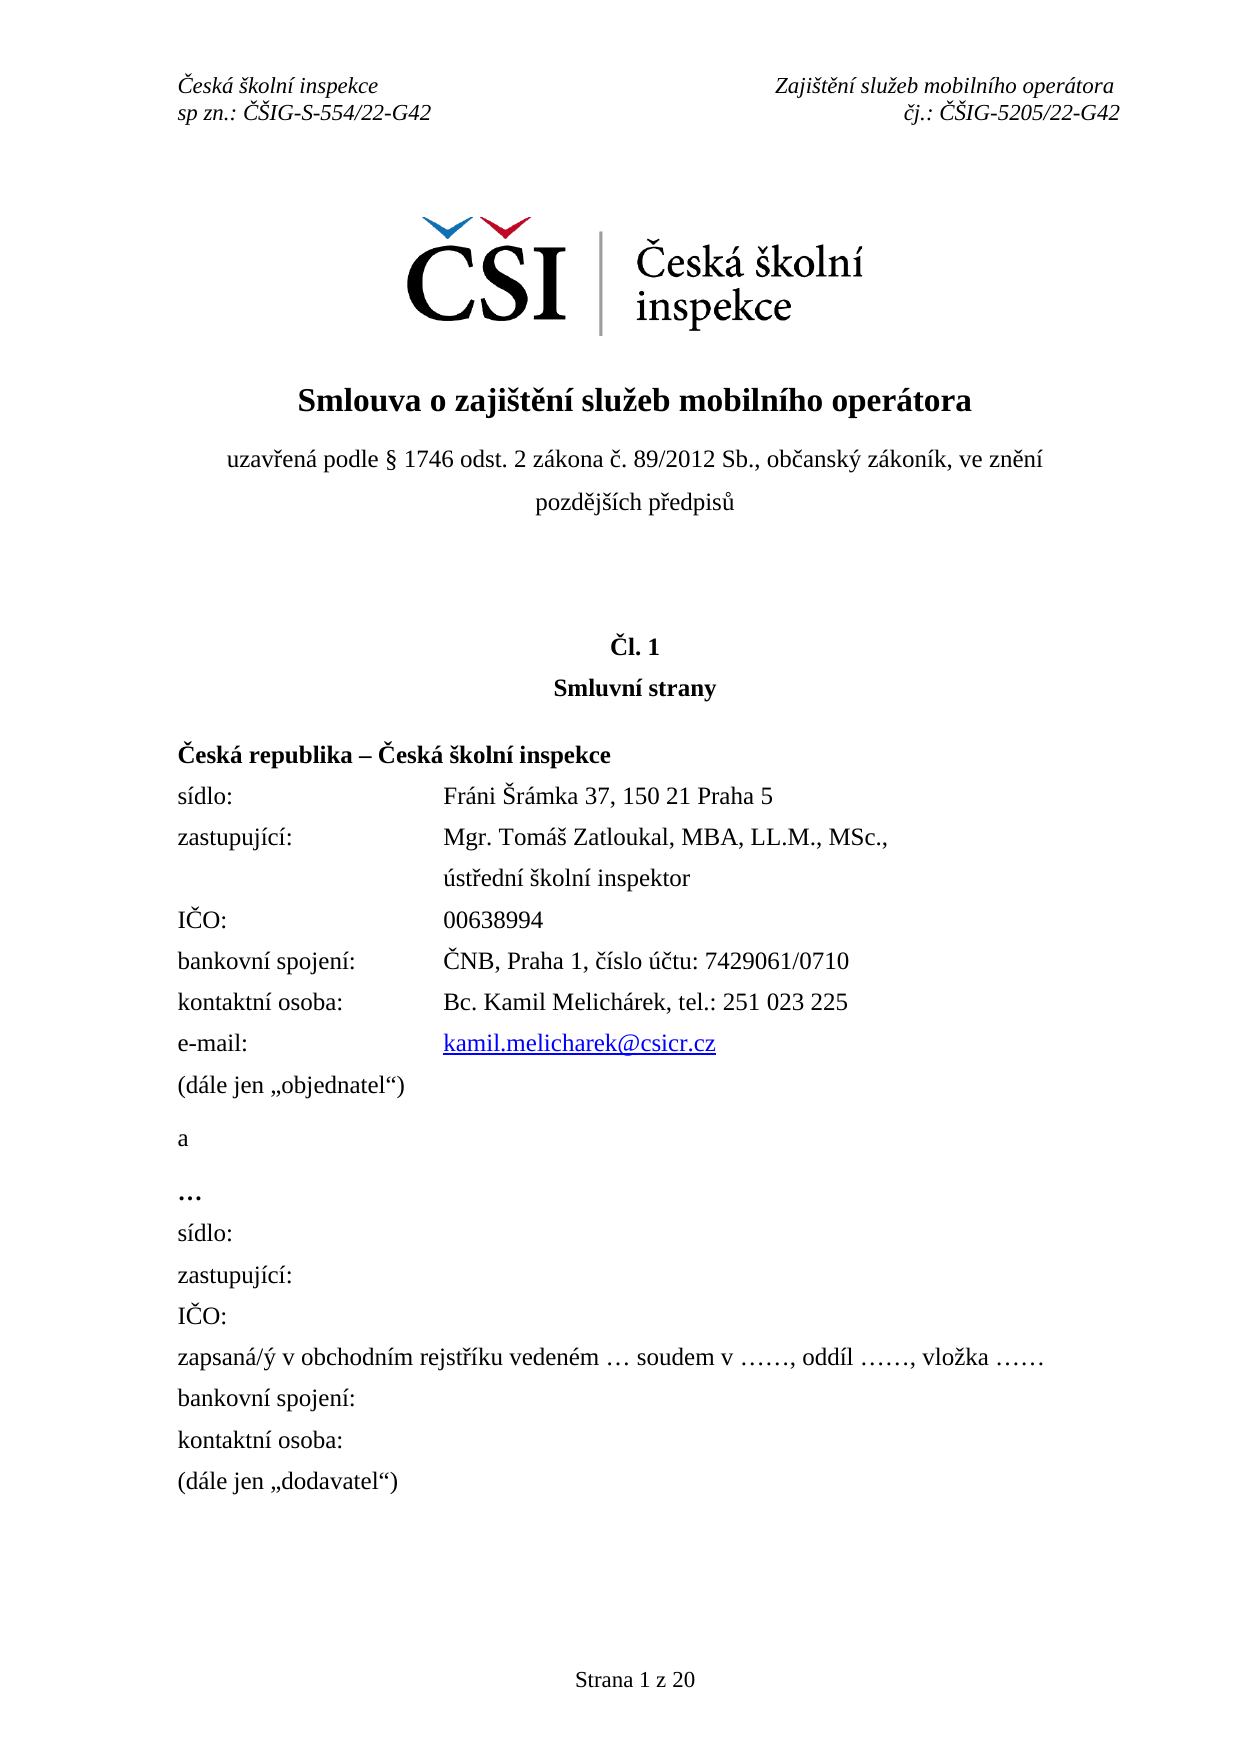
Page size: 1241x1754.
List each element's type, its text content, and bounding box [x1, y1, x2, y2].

subtitle Smlouva o zajištění služeb mobilního operátora [177, 380, 1092, 418]
text a [177, 1123, 1092, 1152]
text bankovní spojení: ČNB, Praha 1, číslo účtu: 7429061/0710 [177, 946, 1092, 975]
text Smluvní strany [177, 673, 1092, 702]
text IČO: 00638994 [177, 905, 1092, 933]
text uzavřená podle § 1746 odst. 2 zákona č. 89/2012 Sb., občanský zákoník, ve znění pozdějších předpisů [177, 444, 1092, 516]
text bankovní spojení: [177, 1383, 1092, 1412]
text kontaktní osoba: [177, 1425, 1092, 1453]
text (dále jen „dodavatel“) [177, 1466, 1092, 1495]
text kontaktní osoba: Bc. Kamil Melichárek, tel.: 251 023 225 [177, 987, 1092, 1016]
text IČO: [177, 1301, 1092, 1330]
text zastupující: Mgr. Tomáš Zatloukal, MBA, LL.M., MSc., [177, 822, 1092, 851]
text sídlo: [177, 1218, 1092, 1247]
picture [407, 217, 863, 336]
text … [177, 1177, 1092, 1206]
text Česká republika – Česká školní inspekce [177, 740, 1092, 768]
text ústřední školní inspektor [177, 863, 1092, 892]
text zapsaná/ý v obchodním rejstříku vedeném … soudem v ……, oddíl ……, vložka …… [177, 1342, 1092, 1371]
text Čl. 1 [177, 632, 1092, 661]
text (dále jen „objednatel“) [177, 1070, 1092, 1098]
text e-mail: kamil.melicharek@csicr.cz [177, 1028, 1092, 1057]
text sídlo: Fráni Šrámka 37, 150 21 Praha 5 [177, 781, 1092, 810]
text zastupující: [177, 1260, 1092, 1288]
